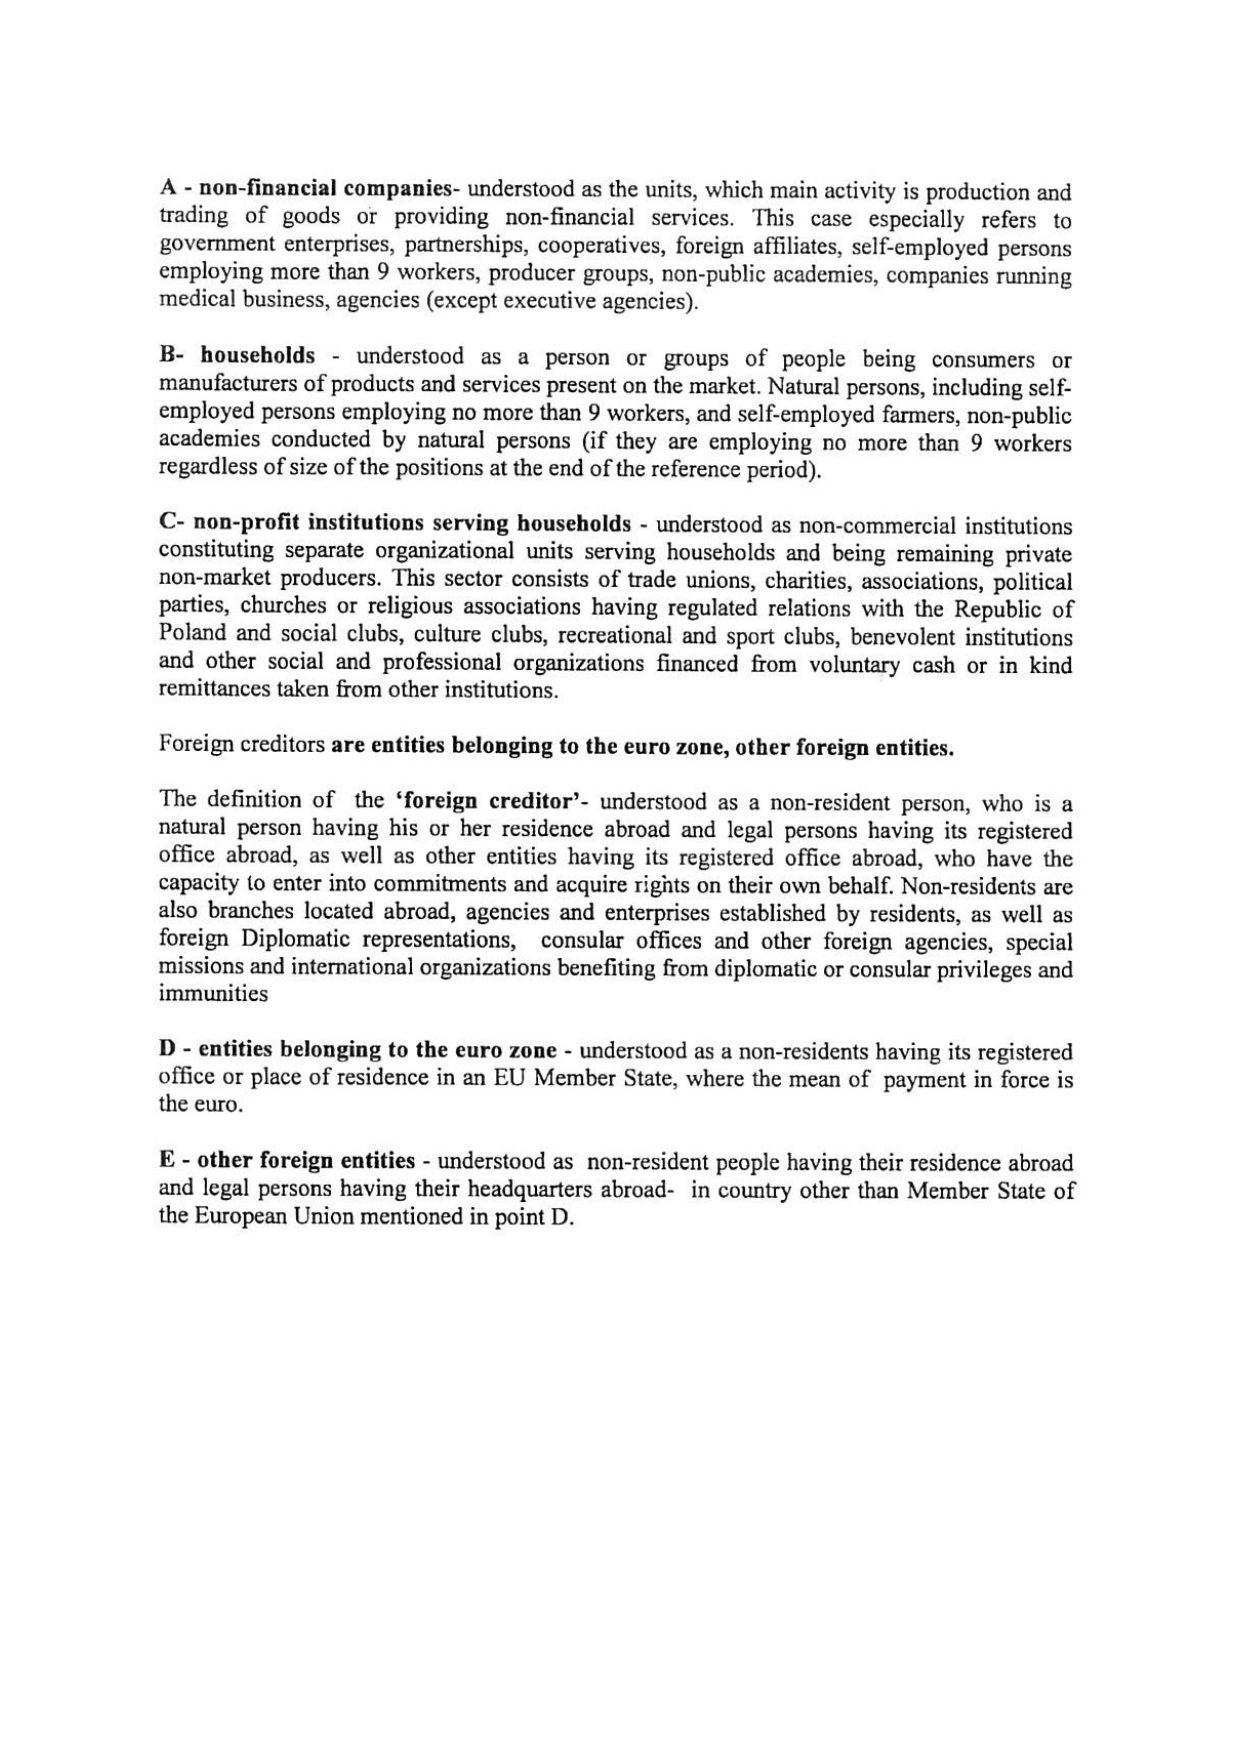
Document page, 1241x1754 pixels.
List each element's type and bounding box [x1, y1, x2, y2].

picture [147, 147, 1160, 1286]
